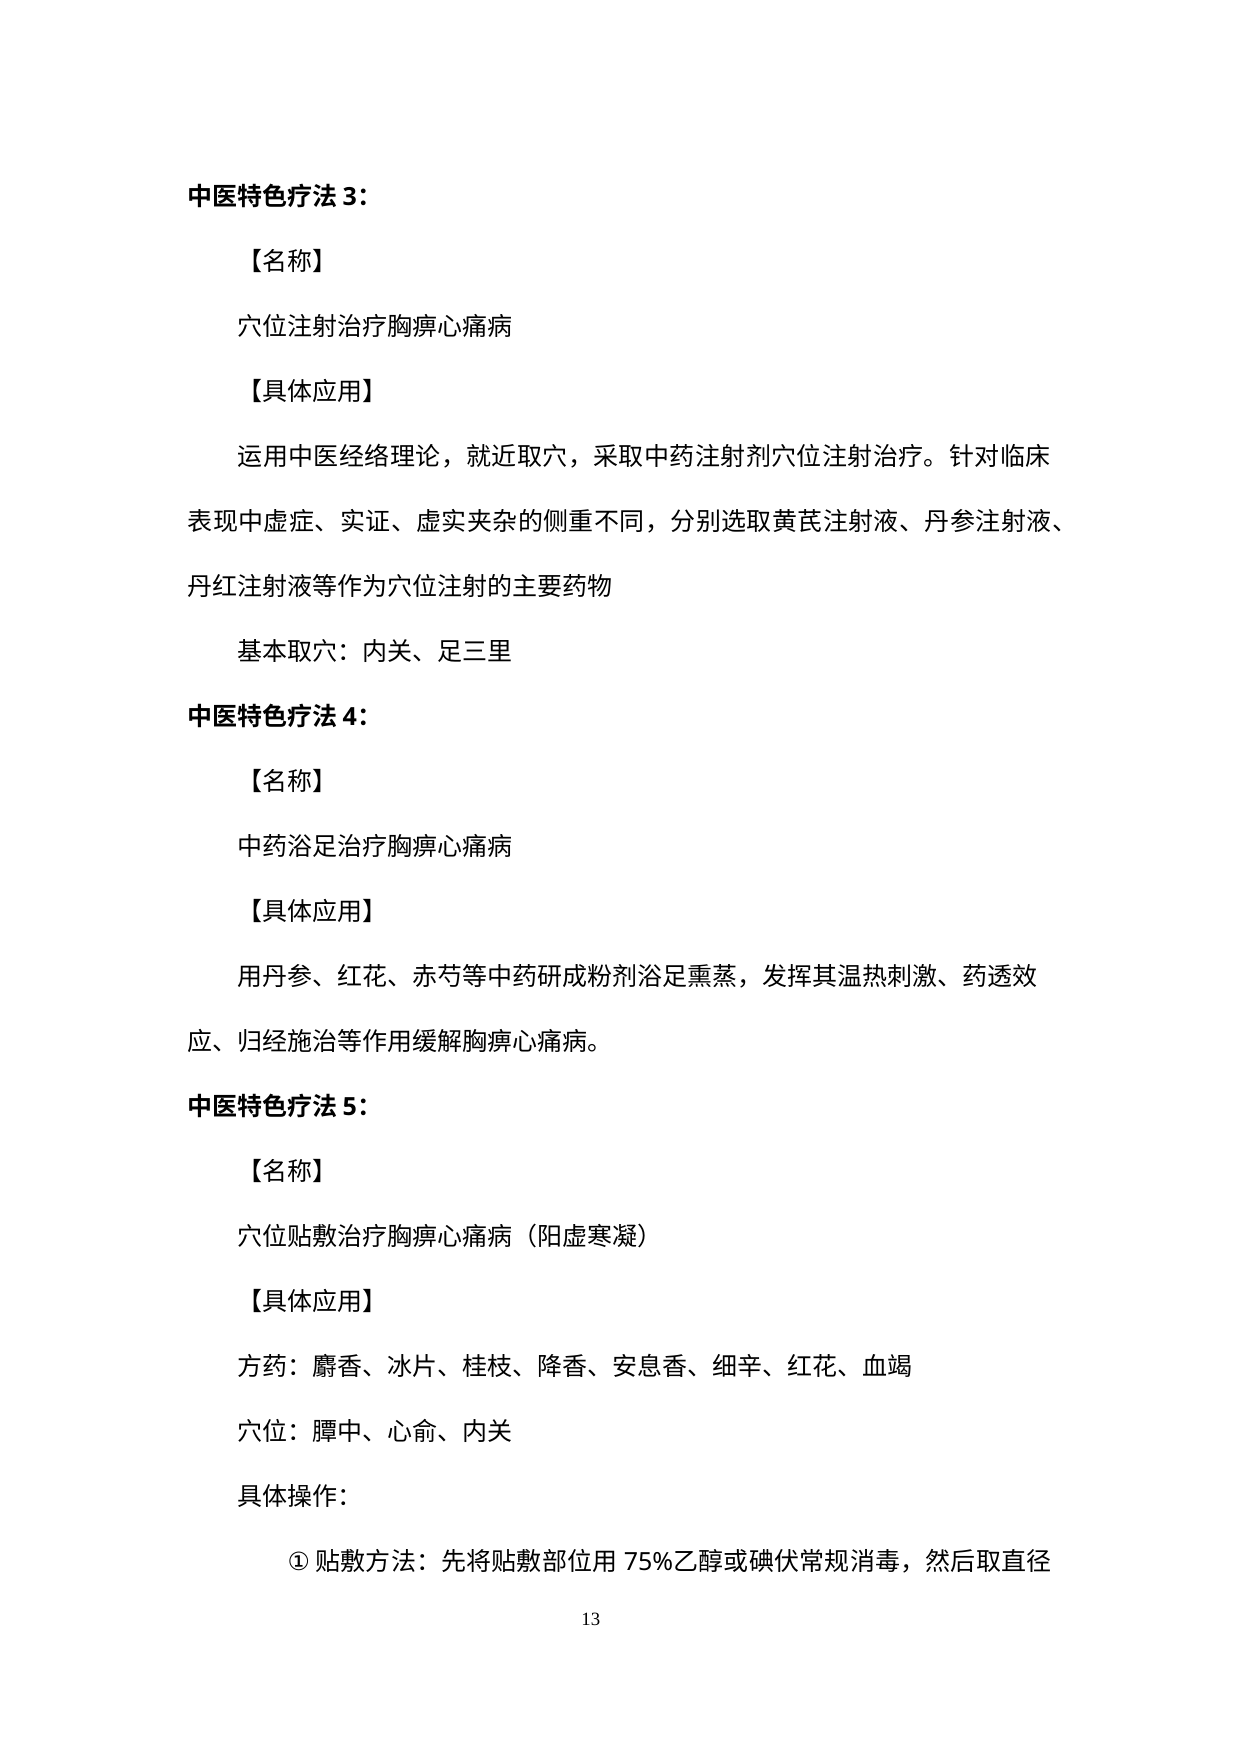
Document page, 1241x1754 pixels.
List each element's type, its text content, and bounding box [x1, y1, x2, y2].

text 中医特色疗法3： [187, 162, 1053, 227]
text 中药浴足治疗胸痹心痛病 [187, 812, 1053, 877]
text 穴位：䐺中、心俞、内关 [187, 1397, 1053, 1462]
text 穴位注射治疗胸痹心痛病 [187, 292, 1053, 357]
text 【名称】 [187, 227, 1053, 292]
text 穴位贴敷治疗胸痹心痛病（阳虚寒凝） [187, 1202, 1053, 1267]
text 中医特色疗法5： [187, 1072, 1053, 1137]
text 运用中医经络理论，就近取穴，采取中药注射剂穴位注射治疗。针对临床表现中虚症、实证、虚实夹杂的侧重不同，分别选取黄芪注射液、丹参注射液、丹红注射液等作为穴位注射的主要药物 [187, 422, 1053, 617]
text 【具体应用】 [187, 357, 1053, 422]
text 【名称】 [187, 747, 1053, 812]
text 方药：麝香、冰片、桂枝、降香、安息香、细辛、红花、血竭 [187, 1332, 1053, 1397]
text 【名称】 [187, 1137, 1053, 1202]
text 基本取穴：内关、足三里 [187, 617, 1053, 682]
text 具体操作： [187, 1462, 1053, 1527]
text 用丹参、红花、赤芍等中药研成粉剂浴足熏蒸，发挥其温热刺激、药透效应、归经施治等作用缓解胸痹心痛病。 [187, 942, 1053, 1072]
text 【具体应用】 [187, 1267, 1053, 1332]
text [187, 1527, 1053, 1592]
text 中医特色疗法4： [187, 682, 1053, 747]
text 【具体应用】 [187, 877, 1053, 942]
